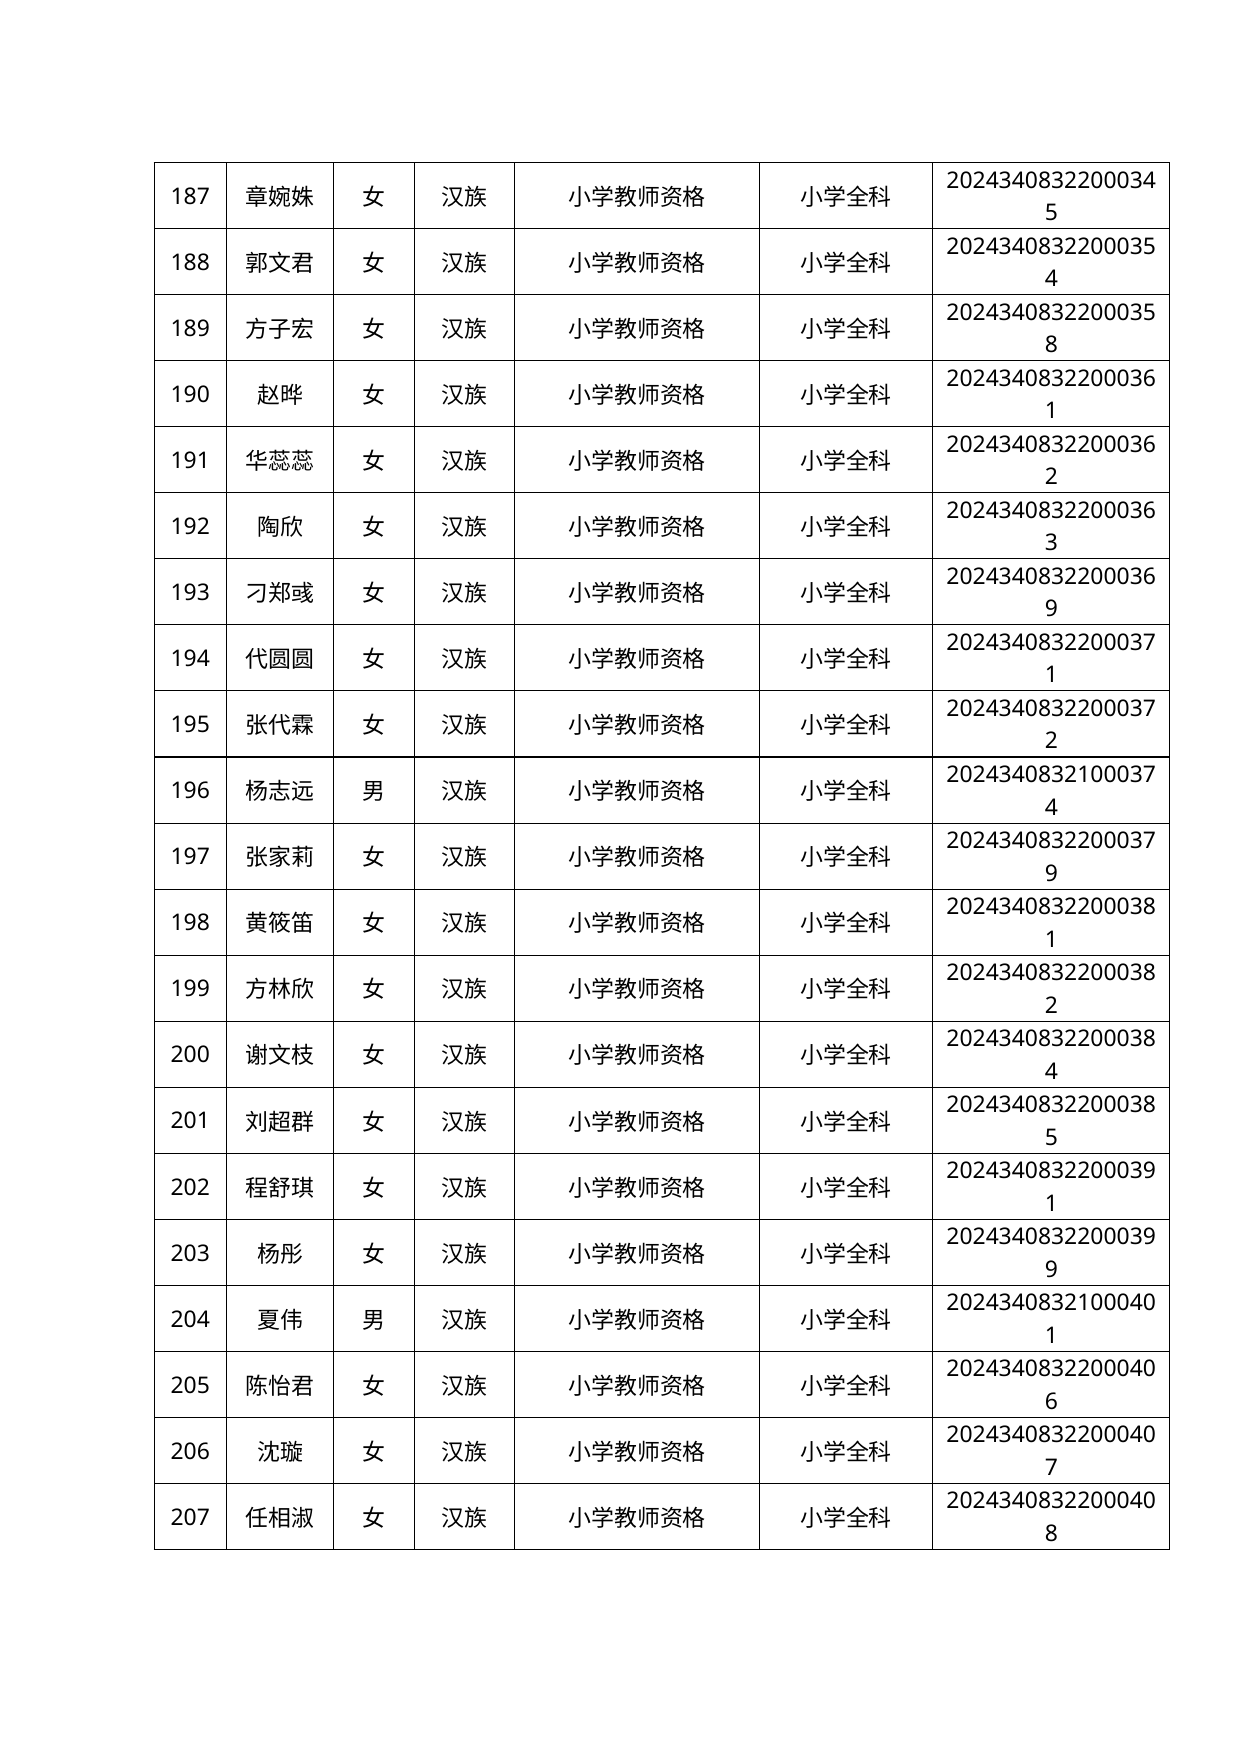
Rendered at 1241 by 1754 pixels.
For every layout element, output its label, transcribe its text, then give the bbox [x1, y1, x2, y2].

table_cell 女 [334, 1418, 414, 1483]
table_cell 小学教师资格 [515, 361, 759, 426]
table_cell 20243408322000408 [933, 1484, 1169, 1549]
table_cell 20243408322000371 [933, 625, 1169, 690]
table_cell 小学全科 [760, 691, 932, 756]
table_cell 汉族 [415, 956, 514, 1021]
table_cell 20243408322000391 [933, 1154, 1169, 1219]
table_cell 陶欣 [227, 493, 333, 558]
table_cell 小学教师资格 [515, 1286, 759, 1351]
table_cell 20243408322000369 [933, 559, 1169, 624]
table_cell 小学全科 [760, 1088, 932, 1153]
table_cell 汉族 [415, 229, 514, 294]
table_cell 20243408322000382 [933, 956, 1169, 1021]
table_cell 20243408322000406 [933, 1352, 1169, 1417]
table_cell 汉族 [415, 625, 514, 690]
table_cell 女 [334, 1088, 414, 1153]
table_cell 小学全科 [760, 625, 932, 690]
table_cell 汉族 [415, 1286, 514, 1351]
table_cell 203 [155, 1220, 226, 1285]
table_cell 女 [334, 1352, 414, 1417]
table_cell 194 [155, 625, 226, 690]
table_cell 汉族 [415, 1418, 514, 1483]
table_cell 汉族 [415, 295, 514, 360]
table_cell 张家莉 [227, 824, 333, 888]
table_cell 夏伟 [227, 1286, 333, 1351]
table_cell 郭文君 [227, 229, 333, 294]
table_cell 20243408321000374 [933, 758, 1169, 822]
table_cell 小学教师资格 [515, 625, 759, 690]
table_cell 汉族 [415, 1088, 514, 1153]
table_cell 20243408322000361 [933, 361, 1169, 426]
table_cell 小学教师资格 [515, 956, 759, 1021]
table_cell 小学教师资格 [515, 1022, 759, 1087]
table_cell 20243408321000401 [933, 1286, 1169, 1351]
table_cell 小学全科 [760, 1220, 932, 1285]
table_cell 章婉姝 [227, 163, 333, 228]
table_cell 小学全科 [760, 427, 932, 492]
table_cell 196 [155, 758, 226, 822]
table_cell 小学全科 [760, 1154, 932, 1219]
table_cell 201 [155, 1088, 226, 1153]
table_cell 汉族 [415, 1220, 514, 1285]
table_cell 女 [334, 890, 414, 954]
table_cell 女 [334, 493, 414, 558]
table_cell 汉族 [415, 163, 514, 228]
table_cell 20243408322000407 [933, 1418, 1169, 1483]
table_cell 汉族 [415, 1154, 514, 1219]
table_cell 男 [334, 758, 414, 822]
table_cell 小学全科 [760, 163, 932, 228]
table_cell 193 [155, 559, 226, 624]
table_cell 女 [334, 625, 414, 690]
table_cell 小学教师资格 [515, 1484, 759, 1549]
table_cell 191 [155, 427, 226, 492]
table_cell 小学全科 [760, 1022, 932, 1087]
table_cell 小学教师资格 [515, 559, 759, 624]
table_cell 小学全科 [760, 1418, 932, 1483]
table_cell 小学全科 [760, 758, 932, 822]
table_cell 小学教师资格 [515, 493, 759, 558]
table_cell 汉族 [415, 493, 514, 558]
table_cell 20243408322000385 [933, 1088, 1169, 1153]
table_cell 小学教师资格 [515, 758, 759, 822]
table_cell 杨彤 [227, 1220, 333, 1285]
table_cell 汉族 [415, 691, 514, 756]
table_cell 刘超群 [227, 1088, 333, 1153]
table_cell 女 [334, 295, 414, 360]
table_cell 杨志远 [227, 758, 333, 822]
table_cell 192 [155, 493, 226, 558]
table_cell 小学教师资格 [515, 1418, 759, 1483]
table_cell 20243408322000372 [933, 691, 1169, 756]
table_cell 女 [334, 1022, 414, 1087]
table_cell 20243408322000363 [933, 493, 1169, 558]
table_cell 20243408322000354 [933, 229, 1169, 294]
table_cell 20243408322000381 [933, 890, 1169, 954]
table_cell 代圆圆 [227, 625, 333, 690]
table_cell 女 [334, 1484, 414, 1549]
table_cell 汉族 [415, 890, 514, 954]
table_cell 汉族 [415, 559, 514, 624]
table_cell 小学全科 [760, 493, 932, 558]
table_cell 女 [334, 559, 414, 624]
table_cell 华蕊蕊 [227, 427, 333, 492]
table_cell 汉族 [415, 758, 514, 822]
table_cell 205 [155, 1352, 226, 1417]
table_cell 黄筱笛 [227, 890, 333, 954]
table_cell 汉族 [415, 361, 514, 426]
table_cell 刁郑彧 [227, 559, 333, 624]
table_cell 小学教师资格 [515, 295, 759, 360]
table_cell 189 [155, 295, 226, 360]
table_cell 199 [155, 956, 226, 1021]
table_cell 方子宏 [227, 295, 333, 360]
table_cell 小学全科 [760, 956, 932, 1021]
table_cell 20243408322000384 [933, 1022, 1169, 1087]
table_cell 207 [155, 1484, 226, 1549]
table_cell 小学教师资格 [515, 691, 759, 756]
table_cell 沈璇 [227, 1418, 333, 1483]
table_cell 206 [155, 1418, 226, 1483]
table_cell 190 [155, 361, 226, 426]
table_cell 程舒琪 [227, 1154, 333, 1219]
table_cell 汉族 [415, 824, 514, 888]
table_cell 小学教师资格 [515, 163, 759, 228]
table_cell 小学全科 [760, 890, 932, 954]
table_cell 小学教师资格 [515, 890, 759, 954]
table_cell 张代霖 [227, 691, 333, 756]
table_cell 女 [334, 1154, 414, 1219]
table_cell 小学教师资格 [515, 229, 759, 294]
table_cell 20243408322000362 [933, 427, 1169, 492]
table_cell 陈怡君 [227, 1352, 333, 1417]
table_cell 20243408322000345 [933, 163, 1169, 228]
table_cell 204 [155, 1286, 226, 1351]
table_cell 小学教师资格 [515, 1352, 759, 1417]
table_cell 任相淑 [227, 1484, 333, 1549]
table_cell 女 [334, 691, 414, 756]
table_cell 小学全科 [760, 1286, 932, 1351]
table_cell 小学全科 [760, 361, 932, 426]
table_cell 女 [334, 229, 414, 294]
table_cell 小学教师资格 [515, 1154, 759, 1219]
table_cell 小学教师资格 [515, 427, 759, 492]
table_cell 小学全科 [760, 824, 932, 888]
table_cell 小学教师资格 [515, 1220, 759, 1285]
table_cell 200 [155, 1022, 226, 1087]
table_cell 汉族 [415, 427, 514, 492]
table_cell 小学教师资格 [515, 1088, 759, 1153]
table_cell 汉族 [415, 1484, 514, 1549]
table_cell 方林欣 [227, 956, 333, 1021]
table_cell 谢文枝 [227, 1022, 333, 1087]
table_cell 187 [155, 163, 226, 228]
table_cell 195 [155, 691, 226, 756]
table_cell 汉族 [415, 1352, 514, 1417]
table_cell 小学全科 [760, 229, 932, 294]
table_cell 女 [334, 1220, 414, 1285]
table_cell 女 [334, 824, 414, 888]
table_cell 女 [334, 361, 414, 426]
table_cell 女 [334, 956, 414, 1021]
table_cell 小学全科 [760, 559, 932, 624]
table_cell 男 [334, 1286, 414, 1351]
table_cell 20243408322000358 [933, 295, 1169, 360]
table_cell 汉族 [415, 1022, 514, 1087]
table_cell 20243408322000379 [933, 824, 1169, 888]
table_cell 小学全科 [760, 1352, 932, 1417]
table_cell 女 [334, 427, 414, 492]
table_cell 20243408322000399 [933, 1220, 1169, 1285]
table_cell 小学教师资格 [515, 824, 759, 888]
table_cell 小学全科 [760, 295, 932, 360]
table_cell 197 [155, 824, 226, 888]
table_cell 小学全科 [760, 1484, 932, 1549]
table_cell 188 [155, 229, 226, 294]
table_cell 女 [334, 163, 414, 228]
table_cell 198 [155, 890, 226, 954]
table_cell 赵晔 [227, 361, 333, 426]
table_cell 202 [155, 1154, 226, 1219]
